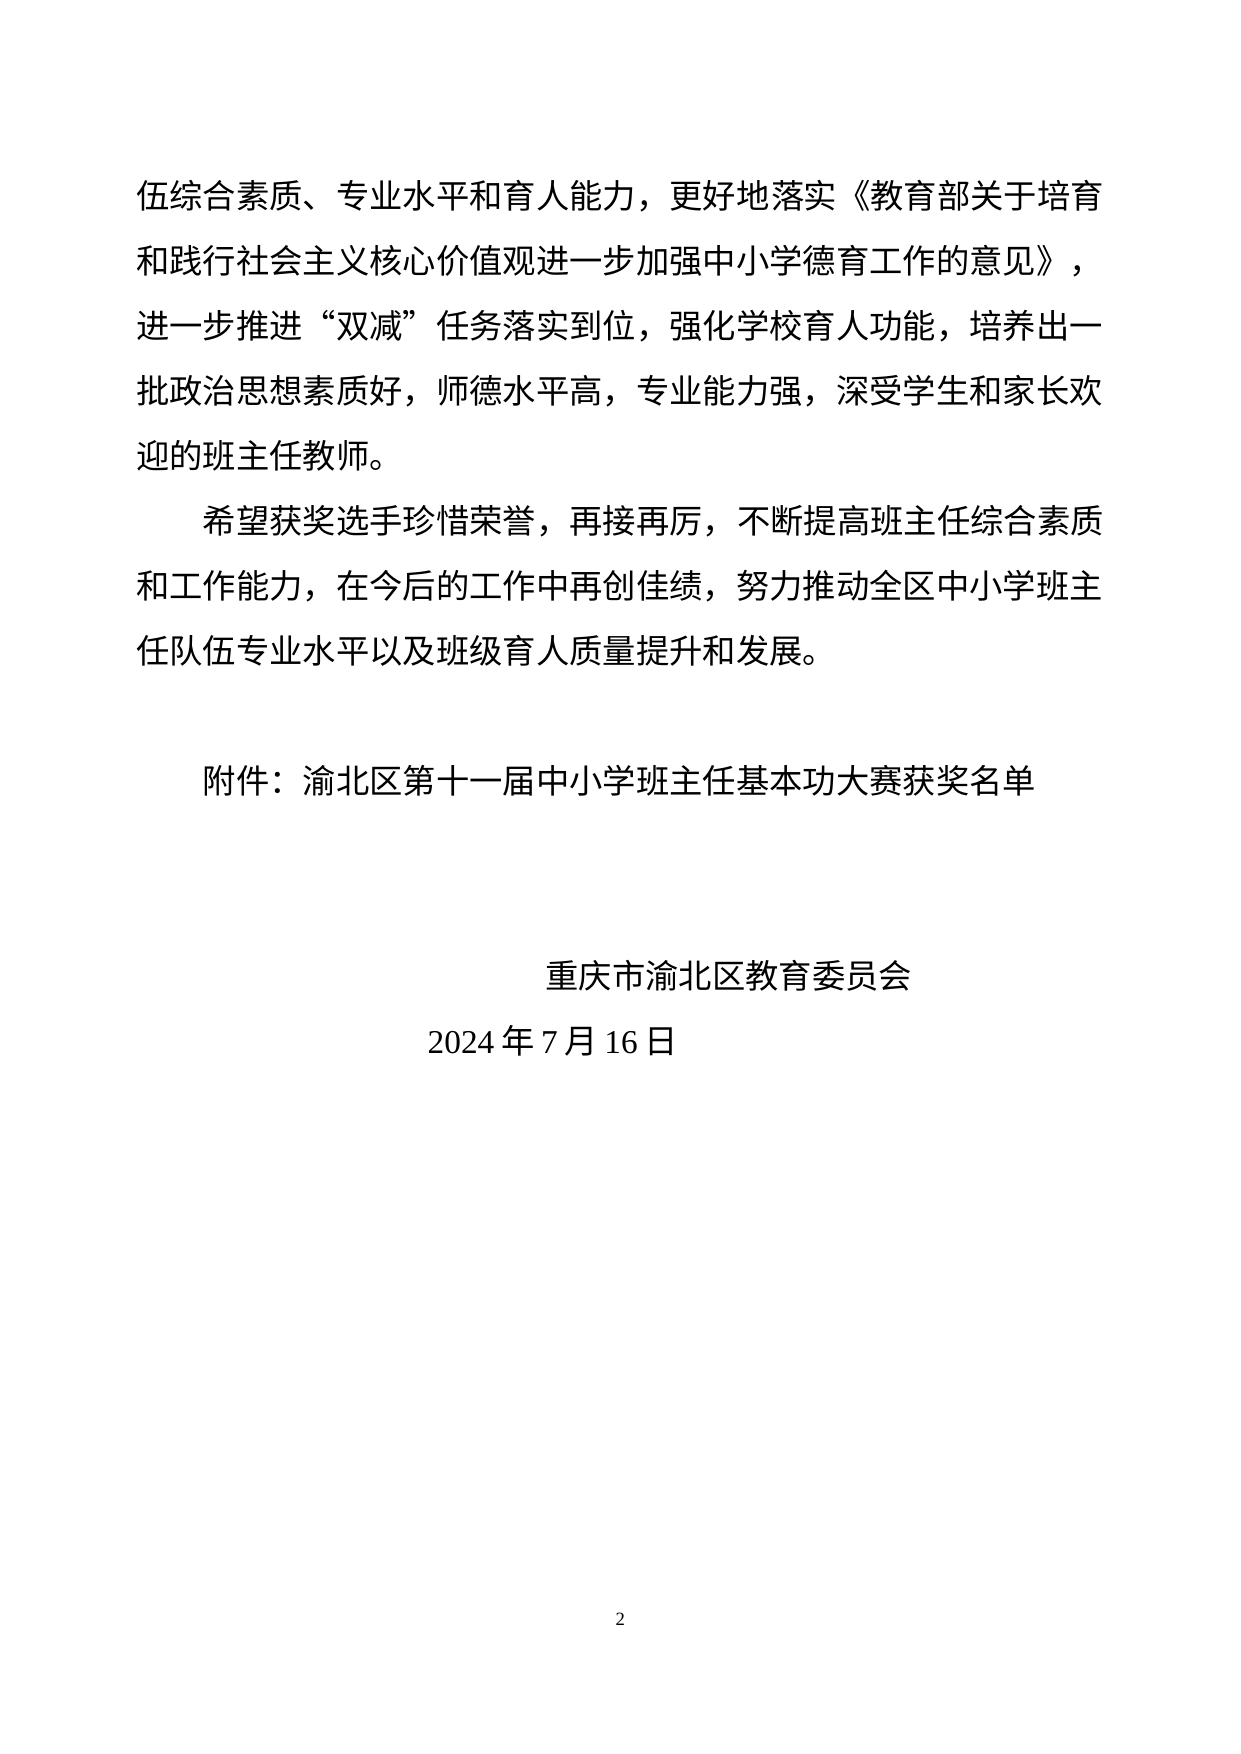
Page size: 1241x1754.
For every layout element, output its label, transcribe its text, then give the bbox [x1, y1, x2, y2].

text 希望获奖选手珍惜荣誉，再接再厉，不断提高班主任综合素质和工作能力，在今后的工作中再创佳绩，努力推动全区中小学班主任队伍专业水平以及班级育人质量提升和发展。 [136, 487, 1104, 682]
text 附件：渝北区第十一届中小学班主任基本功大赛获奖名单 [136, 747, 1104, 812]
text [136, 162, 1104, 487]
text 重庆市渝北区教育委员会 [136, 942, 1104, 1007]
text 2024年7月16日 [136, 1007, 1104, 1072]
